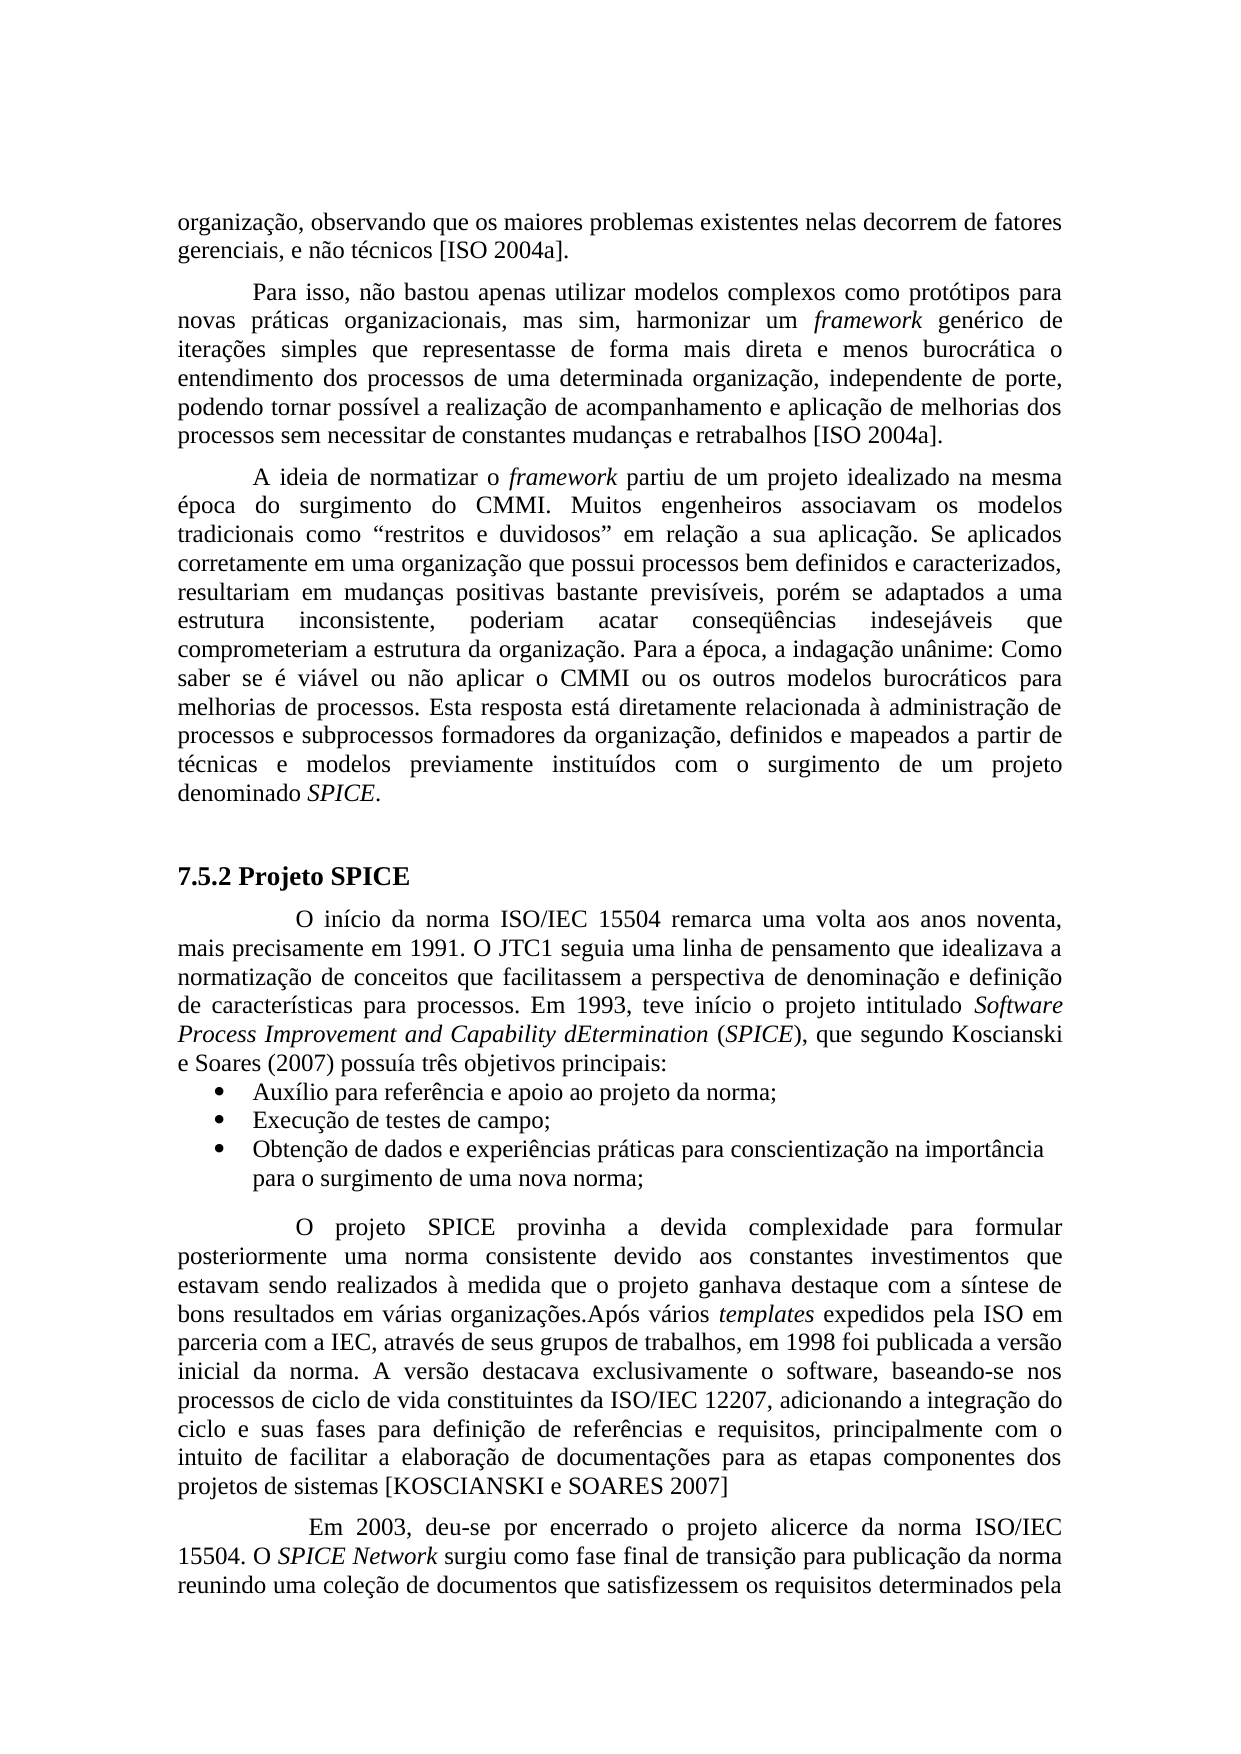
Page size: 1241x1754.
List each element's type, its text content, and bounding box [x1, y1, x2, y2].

text O projeto SPICE provinha a devida complexidade para formular posteriormente uma norma consistente devido aos constantes investimentos que estavam sendo realizados à medida que o projeto ganhava destaque com a síntese de bons resultados em várias organizações.Após vários templates expedidos pela ISO em parceria com a IEC, através de seus grupos de trabalhos, em 1998 foi publicada a versão inicial da norma. A versão destacava exclusivamente o software, baseando-se nos processos de ciclo de vida constituintes da ISO/IEC 12207, adicionando a integração do ciclo e suas fases para definição de referências e requisitos, principalmente com o intuito de facilitar a elaboração de documentações para as etapas componentes dos projetos de sistemas [KOSCIANSKI e SOARES 2007] [177, 1212, 1063, 1500]
text O início da norma ISO/IEC 15504 remarca uma volta aos anos noventa, mais precisamente em 1991. O JTC1 seguia uma linha de pensamento que idealizava a normatização de conceitos que facilitassem a perspectiva de denominação e definição de características para processos. Em 1993, teve início o projeto intitulado Software Process Improvement and Capability dEtermination (SPICE), que segundo Koscianski e Soares (2007) possuía três objetivos principais: [177, 904, 1063, 1077]
text A ideia de normatizar o framework partiu de um projeto idealizado na mesma época do surgimento do CMMI. Muitos engenheiros associavam os modelos tradicionais como “restritos e duvidosos” em relação a sua aplicação. Se aplicados corretamente em uma organização que possui processos bem definidos e caracterizados, resultariam em mudanças positivas bastante previsíveis, porém se adaptados a uma estrutura inconsistente, poderiam acatar conseqüências indesejáveis que comprometeriam a estrutura da organização. Para a época, a indagação unânime: Como saber se é viável ou não aplicar o CMMI ou os outros modelos burocráticos para melhorias de processos. Esta resposta está diretamente relacionada à administração de processos e subprocessos formadores da organização, definidos e mapeados a partir de técnicas e modelos previamente instituídos com o surgimento de um projeto denominado SPICE. [177, 462, 1063, 807]
text Para isso, não bastou apenas utilizar modelos complexos como protótipos para novas práticas organizacionais, mas sim, harmonizar um framework genérico de iterações simples que representasse de forma mais direta e menos burocrática o entendimento dos processos de uma determinada organização, independente de porte, podendo tornar possível a realização de acompanhamento e aplicação de melhorias dos processos sem necessitar de constantes mudanças e retrabalhos [ISO 2004a]. [177, 277, 1063, 449]
list Obtenção de dados e experiências práticas para conscientização na importância para o surgimento de uma nova norma; [215, 1134, 1063, 1192]
text 7.5.2 Projeto SPICE [177, 861, 1063, 892]
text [177, 207, 1063, 264]
list Execução de testes de campo; [215, 1105, 1063, 1134]
list Auxílio para referência e apoio ao projeto da norma; [215, 1077, 1063, 1105]
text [177, 1512, 1063, 1599]
